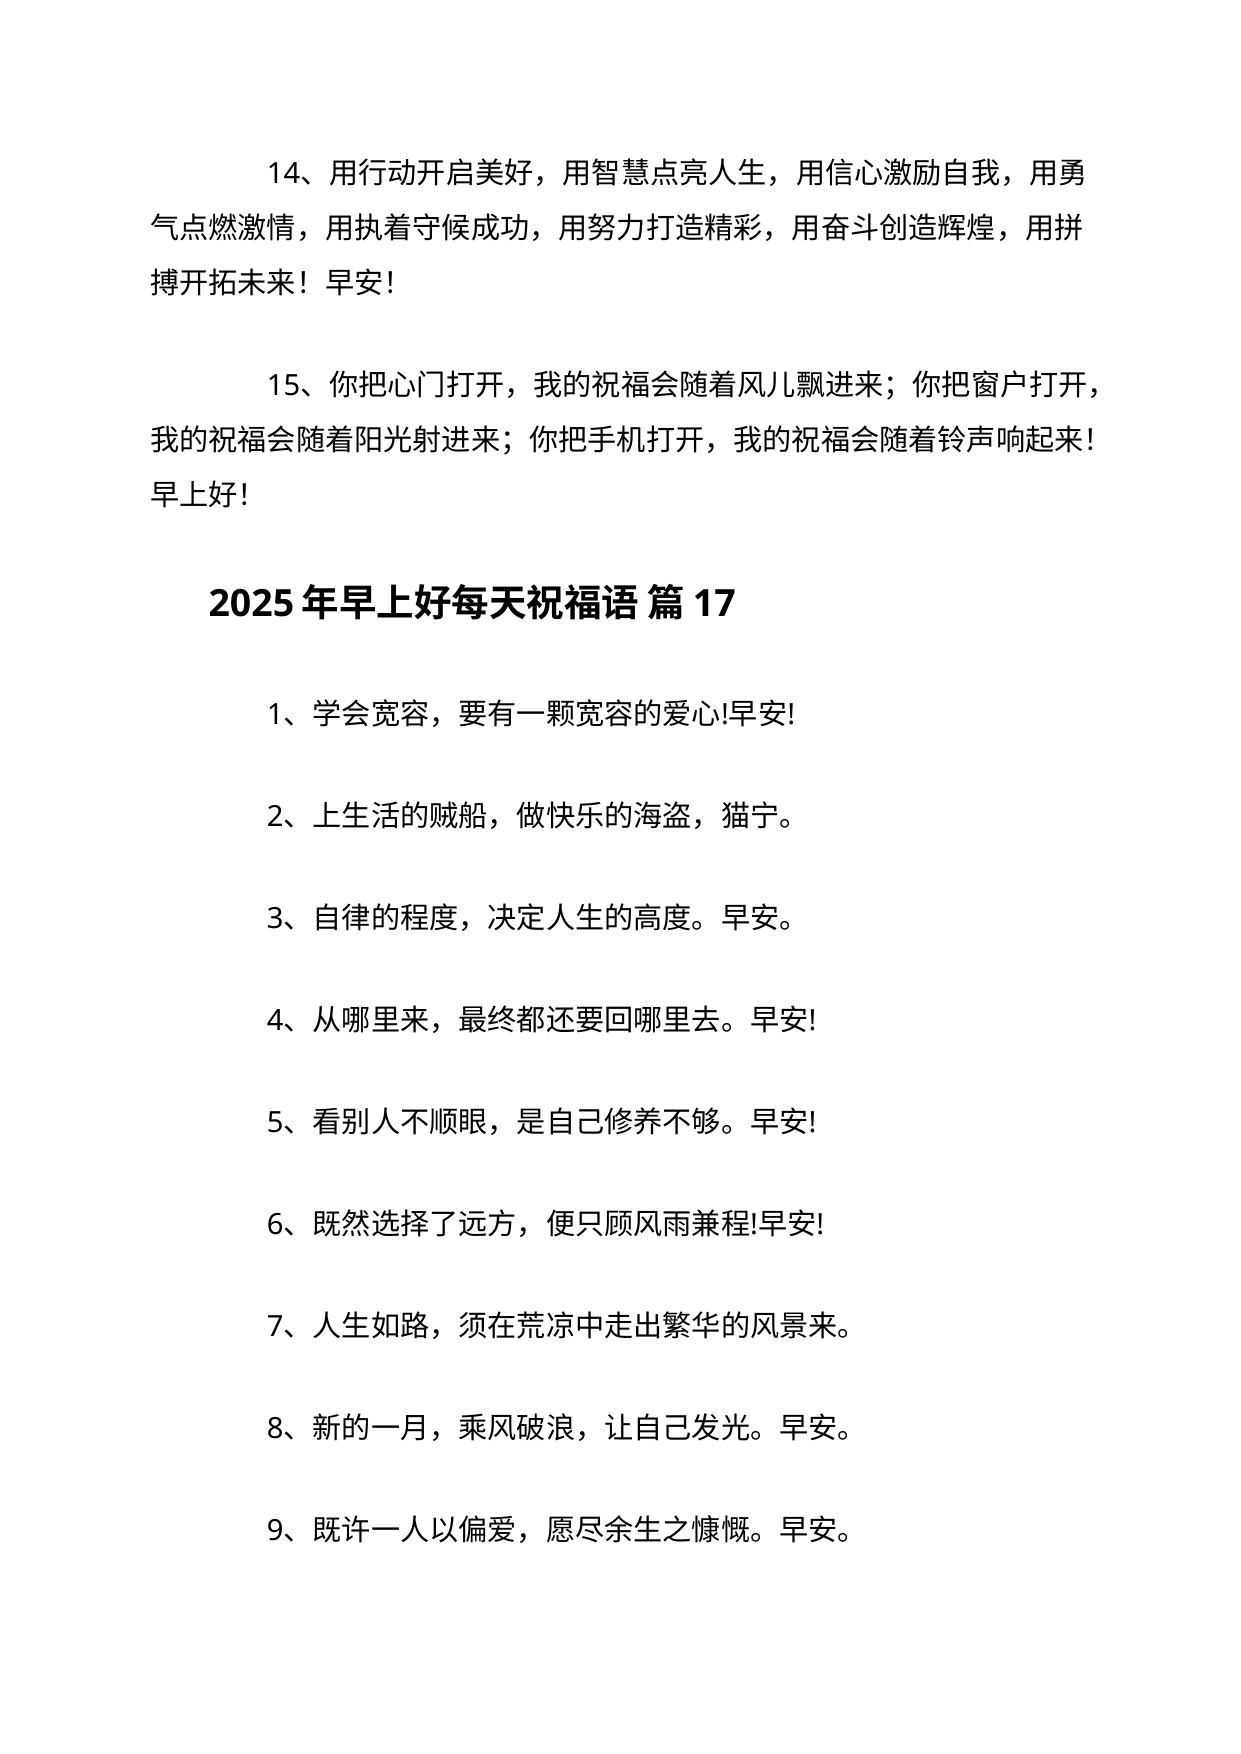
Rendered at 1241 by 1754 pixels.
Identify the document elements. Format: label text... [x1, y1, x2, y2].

text 8、新的一月，乘风破浪，让自己发光。早安。 [150, 1405, 1090, 1447]
text 5、看别人不顺眼，是自己修养不够。早安! [150, 1099, 1090, 1141]
text 1、学会宽容，要有一颗宽容的爱心!早安! [150, 691, 1090, 733]
text 15、你把心门打开，我的祝福会随着风儿飘进来；你把窗户打开，我的祝福会随着阳光射进来；你把手机打开，我的祝福会随着铃声响起来！早上好！ [150, 362, 1090, 514]
text 7、人生如路，须在荒凉中走出繁华的风景来。 [150, 1303, 1090, 1345]
text 9、既许一人以偏爱，愿尽余生之慷慨。早安。 [150, 1507, 1090, 1549]
text 2025年早上好每天祝福语 篇17 [150, 573, 1090, 628]
text 4、从哪里来，最终都还要回哪里去。早安! [150, 997, 1090, 1039]
text 2、上生活的贼船，做快乐的海盗，猫宁。 [150, 793, 1090, 835]
text 14、用行动开启美好，用智慧点亮人生，用信心激励自我，用勇气点燃激情，用执着守候成功，用努力打造精彩，用奋斗创造辉煌，用拼搏开拓未来！早安！ [150, 150, 1090, 302]
text 3、自律的程度，决定人生的高度。早安。 [150, 895, 1090, 937]
text 6、既然选择了远方，便只顾风雨兼程!早安! [150, 1201, 1090, 1243]
